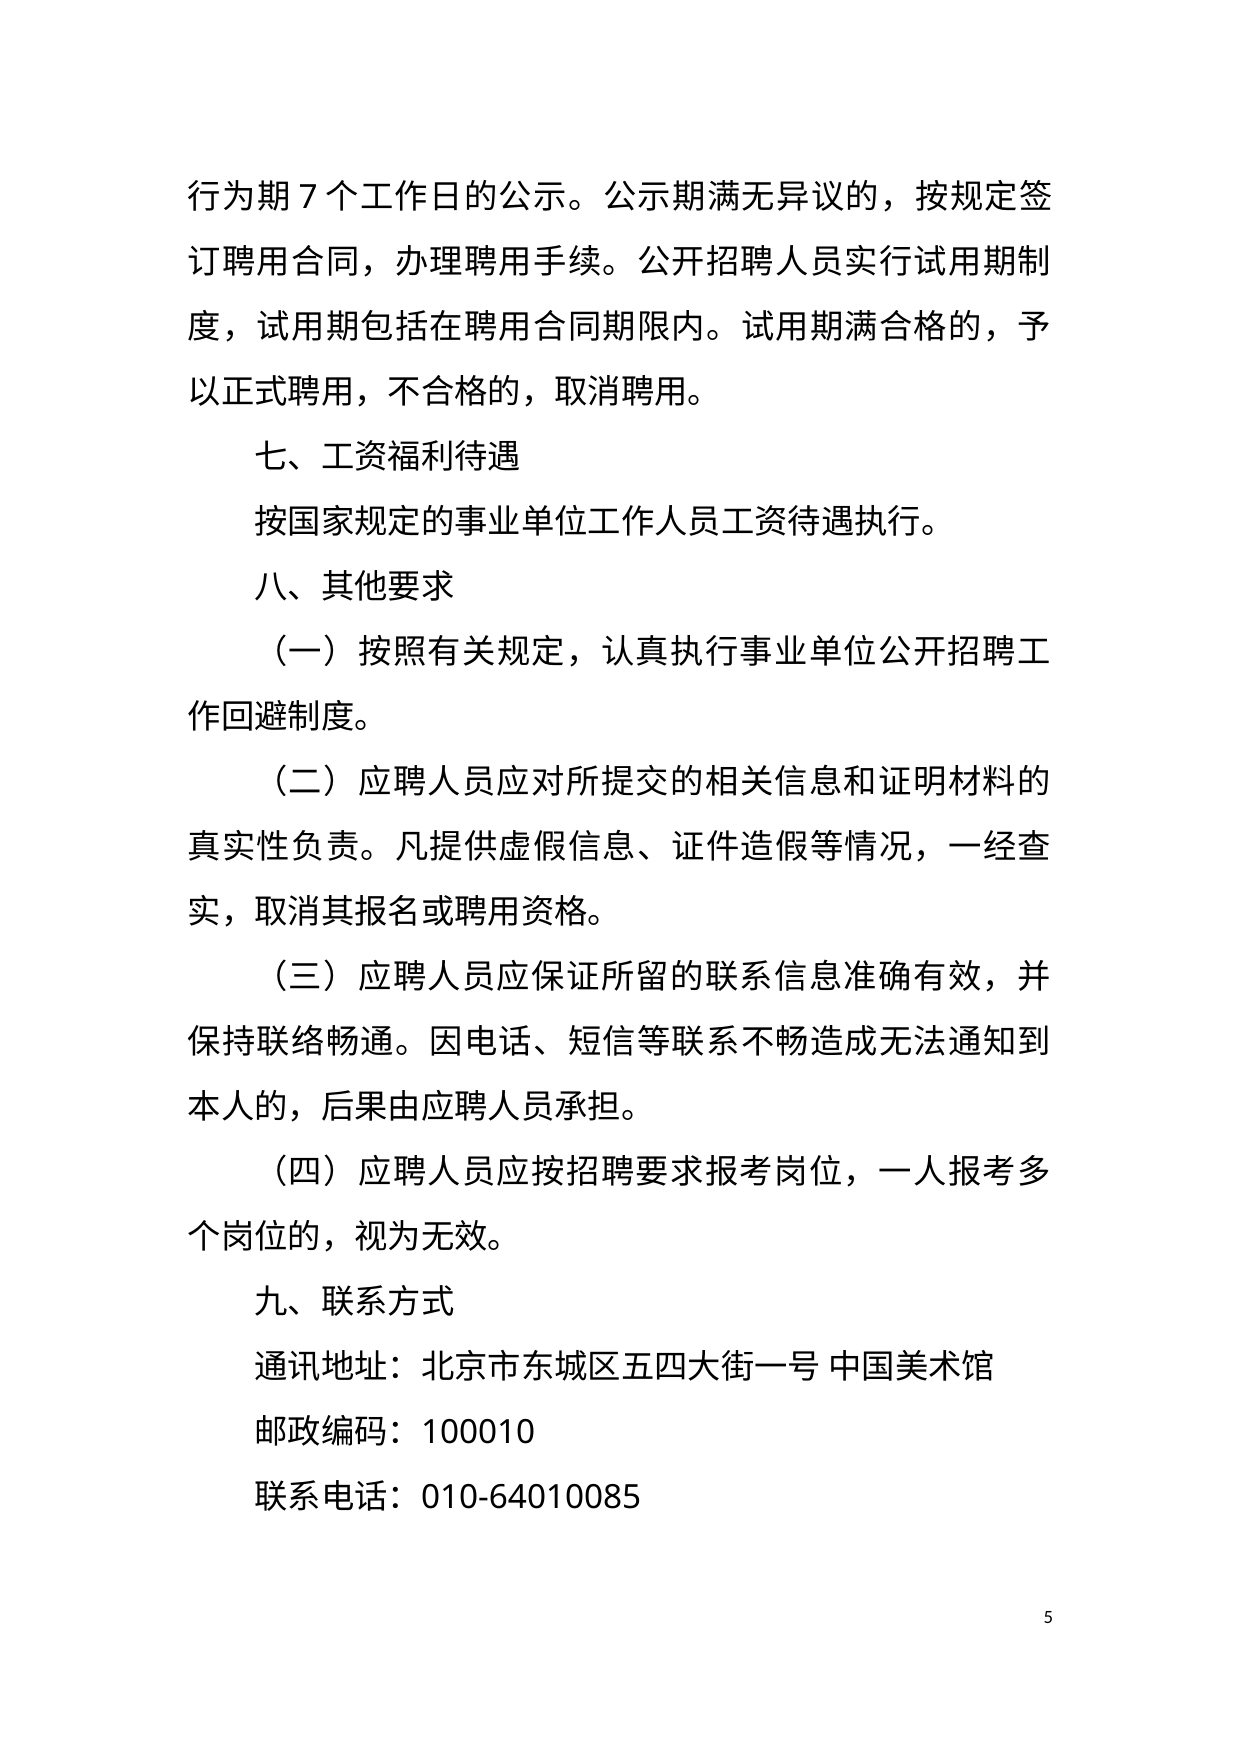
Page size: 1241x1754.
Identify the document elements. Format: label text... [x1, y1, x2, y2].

text （一）按照有关规定，认真执行事业单位公开招聘工作回避制度。 [187, 617, 1053, 747]
text 按国家规定的事业单位工作人员工资待遇执行。 [187, 487, 1053, 552]
text （二）应聘人员应对所提交的相关信息和证明材料的真实性负责。凡提供虚假信息、证件造假等情况，一经查实，取消其报名或聘用资格。 [187, 747, 1053, 942]
text （三）应聘人员应保证所留的联系信息准确有效，并保持联络畅通。因电话、短信等联系不畅造成无法通知到本人的，后果由应聘人员承担。 [187, 942, 1053, 1137]
text 邮政编码：100010 [187, 1397, 1053, 1462]
text 通讯地址：北京市东城区五四大街一号 中国美术馆 [187, 1332, 1053, 1397]
text 七、工资福利待遇 [187, 422, 1053, 487]
text （四）应聘人员应按招聘要求报考岗位，一人报考多个岗位的，视为无效。 [187, 1137, 1053, 1267]
text 九、联系方式 [187, 1267, 1053, 1332]
text 联系电话：010-64010085 [187, 1462, 1053, 1527]
text 八、其他要求 [187, 552, 1053, 617]
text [187, 162, 1053, 422]
